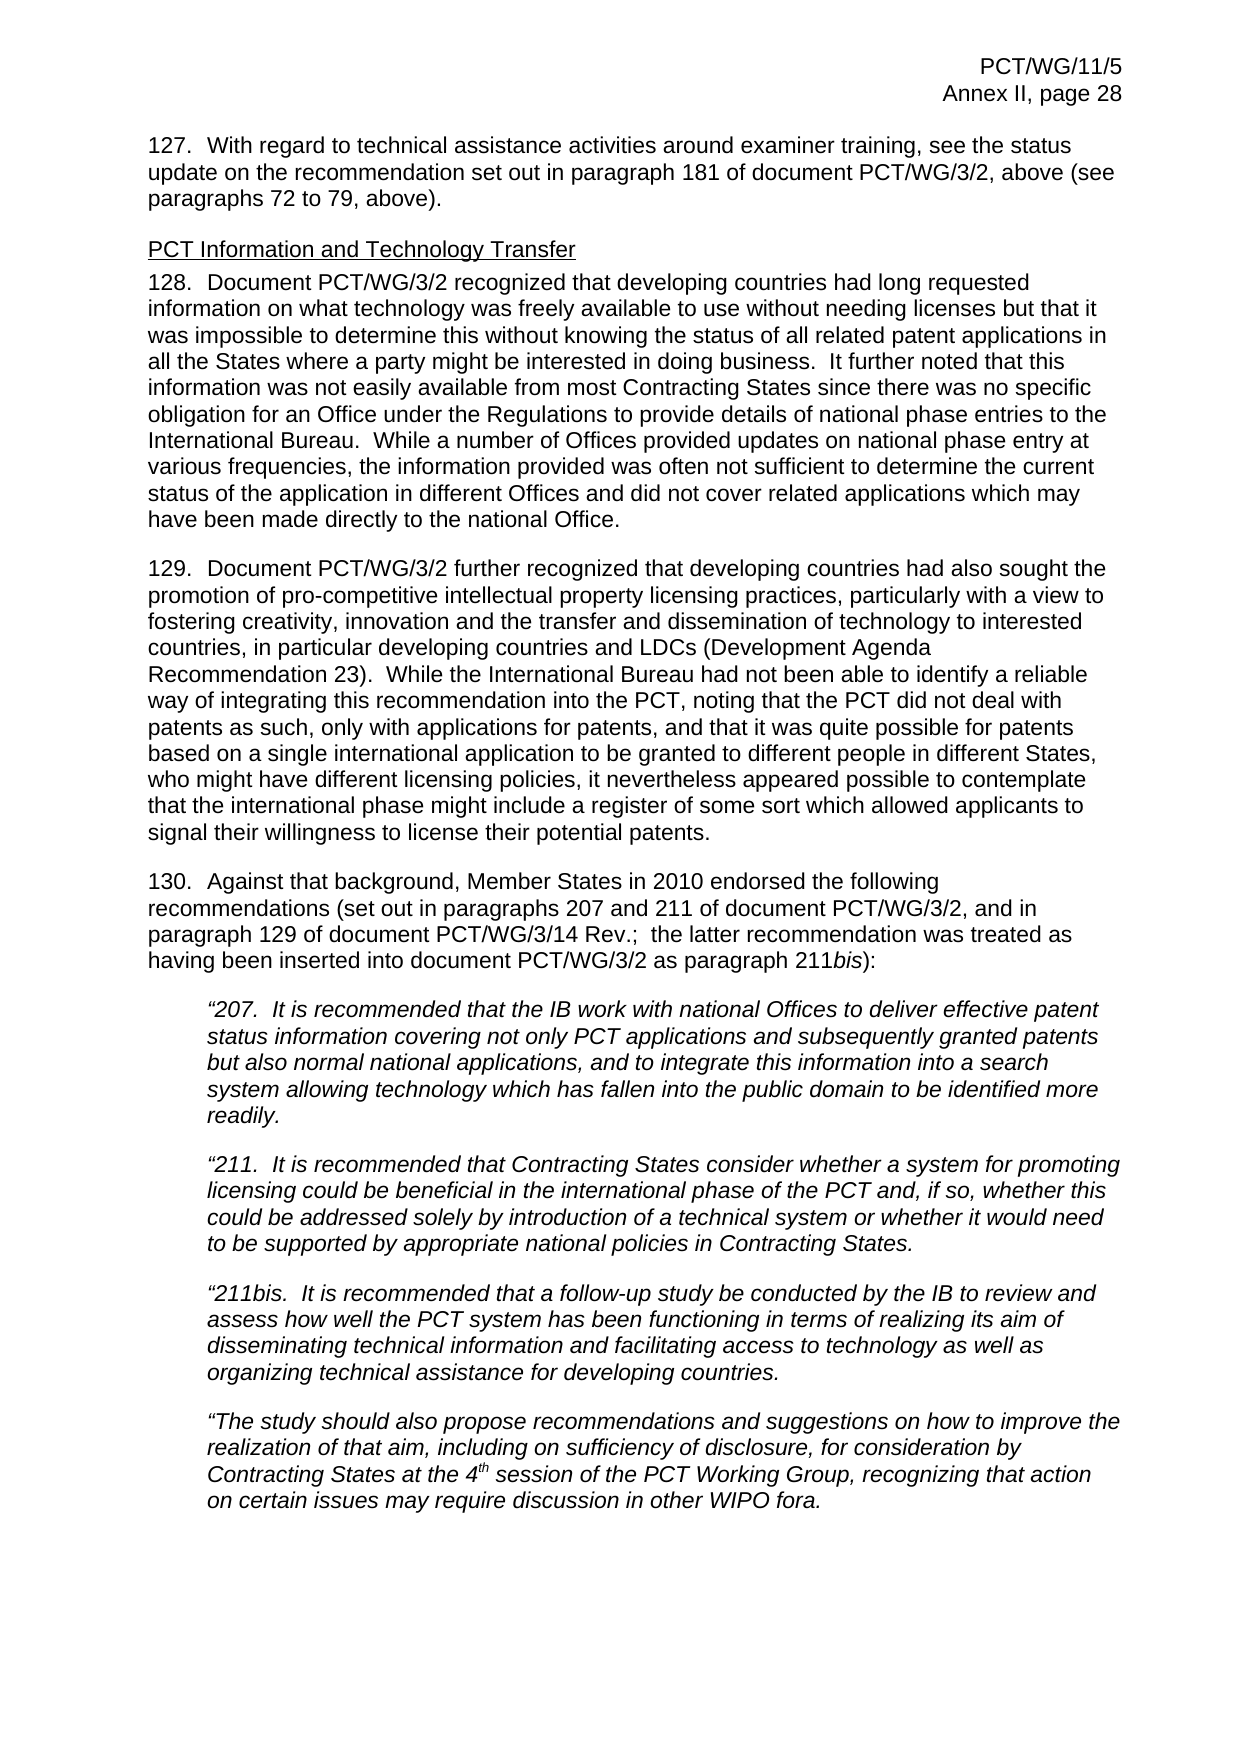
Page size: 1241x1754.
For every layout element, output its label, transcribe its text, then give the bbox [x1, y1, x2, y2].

subtitle PCT Information and Technology Transfer [148, 236, 1122, 263]
list “207. It is recommended that the IB work with national Offices to deliver effective patent status information covering not only PCT applications and subsequently granted patents but also normal national applications, and to integrate this information into a search system allowing technology which has fallen into the public domain to be identified more readily. [207, 996, 1122, 1128]
list “211. It is recommended that Contracting States consider whether a system for promoting licensing could be beneficial in the international phase of the PCT and, if so, whether this could be addressed solely by introduction of a technical system or whether it would need to be supported by appropriate national policies in Contracting States. [207, 1151, 1122, 1257]
text Against that background, Member States in 2010 endorsed the following recommendations (set out in paragraphs 207 and 211 of document PCT/WG/3/2, and in paragraph 129 of document PCT/WG/3/14 Rev.; the latter recommendation was treated as having been inserted into document PCT/WG/3/2 as paragraph 211bis): [148, 868, 1122, 973]
text Document PCT/WG/3/2 further recognized that developing countries had also sought the promotion of pro-competitive intellectual property licensing practices, particularly with a view to fostering creativity, innovation and the transfer and dissemination of technology to interested countries, in particular developing countries and LDCs (Development Agenda Recommendation 23). While the International Bureau had not been able to identify a reliable way of integrating this recommendation into the PCT, noting that the PCT did not deal with patents as such, only with applications for patents, and that it was quite possible for patents based on a single international application to be granted to different people in different States, who might have different licensing policies, it nevertheless appeared possible to contemplate that the international phase might include a register of some sort which allowed applicants to signal their willingness to license their potential patents. [148, 555, 1122, 845]
text With regard to technical assistance activities around examiner training, see the status update on the recommendation set out in paragraph 181 of document PCT/WG/3/2, above (see paragraphs 72 to 79, above). [148, 132, 1122, 211]
text Document PCT/WG/3/2 recognized that developing countries had long requested information on what technology was freely available to use without needing licenses but that it was impossible to determine this without knowing the status of all related patent applications in all the States where a party might be interested in doing business. It further noted that this information was not easily available from most Contracting States since there was no specific obligation for an Office under the Regulations to provide details of national phase entries to the International Bureau. While a number of Offices provided updates on national phase entry at various frequencies, the information provided was often not sufficient to determine the current status of the application in different Offices and did not cover related applications which may have been made directly to the national Office. [148, 269, 1122, 532]
list “211bis. It is recommended that a follow-up study be conducted by the IB to review and assess how well the PCT system has been functioning in terms of realizing its aim of disseminating technical information and facilitating access to technology as well as organizing technical assistance for developing countries. [207, 1279, 1122, 1385]
list “The study should also propose recommendations and suggestions on how to improve the realization of that aim, including on sufficiency of disclosure, for consideration by Contracting States at the 4th session of the PCT Working Group, recognizing that action on certain issues may require discussion in other WIPO fora. [207, 1408, 1122, 1513]
